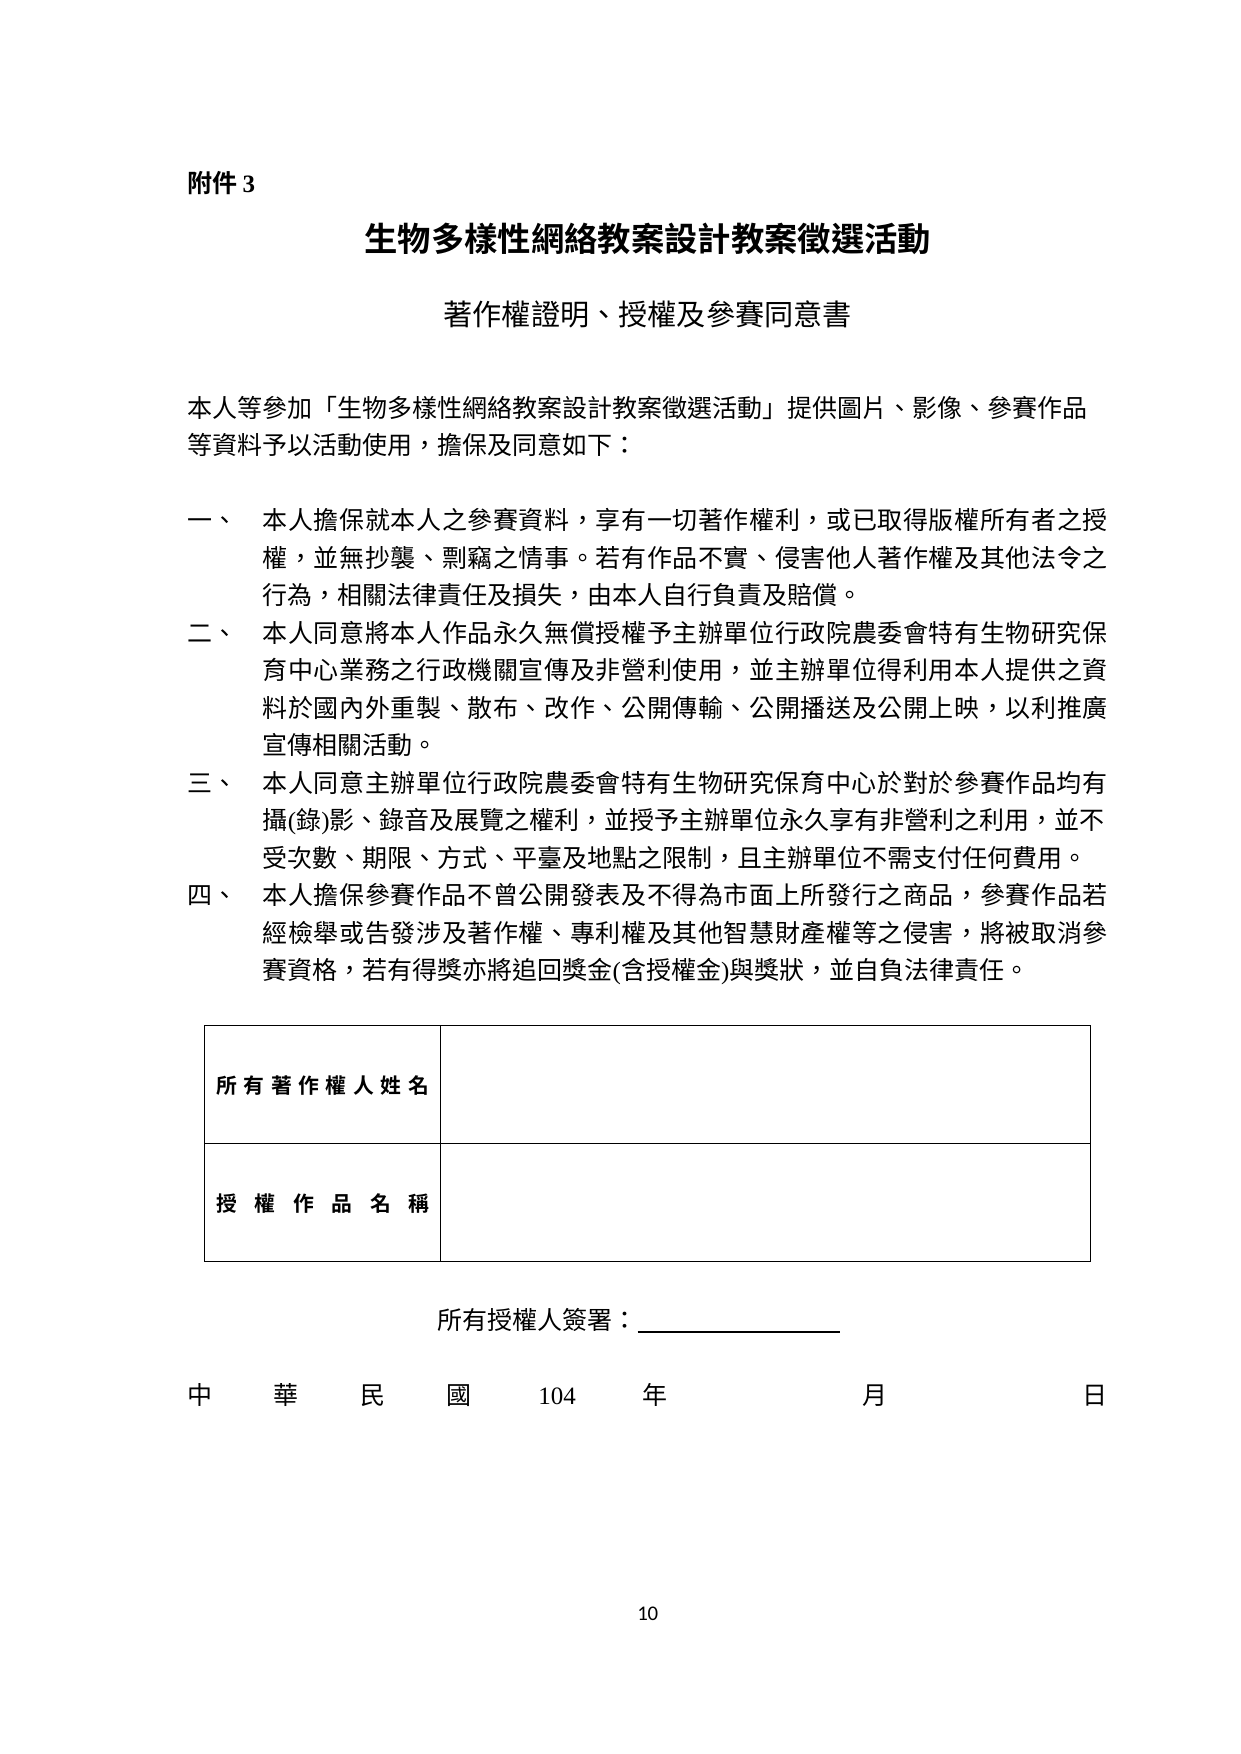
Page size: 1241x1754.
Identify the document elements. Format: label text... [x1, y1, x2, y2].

text 生物多樣性網絡教案設計教案徵選活動 [187, 200, 1107, 275]
text 所有授權人簽署： [437, 1300, 1107, 1337]
table_cell 授權作品名稱 [205, 1144, 440, 1261]
list 本人同意主辦單位行政院農委會特有生物研究保育中心於對於參賽作品均有攝(錄)影、錄音及展覽之權利，並授予主辦單位永久享有非營利之利用，並不受次數、期限、方式、平臺及地點之限制，且主辦單位不需支付任何費用。 [188, 762, 1107, 875]
text 附件3 [187, 162, 1107, 200]
list 本人擔保就本人之參賽資料，享有一切著作權利，或已取得版權所有者之授權，並無抄襲、剽竊之情事。若有作品不實、侵害他人著作權及其他法令之行為，相關法律責任及損失，由本人自行負責及賠償。 [187, 500, 1107, 612]
text 本人等參加「生物多樣性網絡教案設計教案徵選活動」提供圖片、影像、參賽作品等資料予以活動使用，擔保及同意如下： [187, 387, 1107, 462]
table_header [441, 1026, 1090, 1143]
list 本人同意將本人作品永久無償授權予主辦單位行政院農委會特有生物研究保育中心業務之行政機關宣傳及非營利使用，並主辦單位得利用本人提供之資料於國內外重製、散布、改作、公開傳輸、公開播送及公開上映，以利推廣宣傳相關活動。 [187, 612, 1107, 762]
table_cell [441, 1144, 1090, 1261]
text 中華民國104年 月 日 [187, 1375, 1107, 1412]
table_header 所有著作權人姓名 [205, 1026, 440, 1143]
text 著作權證明、授權及參賽同意書 [187, 275, 1107, 350]
list 本人擔保參賽作品不曾公開發表及不得為市面上所發行之商品，參賽作品若經檢舉或告發涉及著作權、專利權及其他智慧財產權等之侵害，將被取消參賽資格，若有得獎亦將追回獎金(含授權金)與獎狀，並自負法律責任。 [187, 875, 1107, 987]
